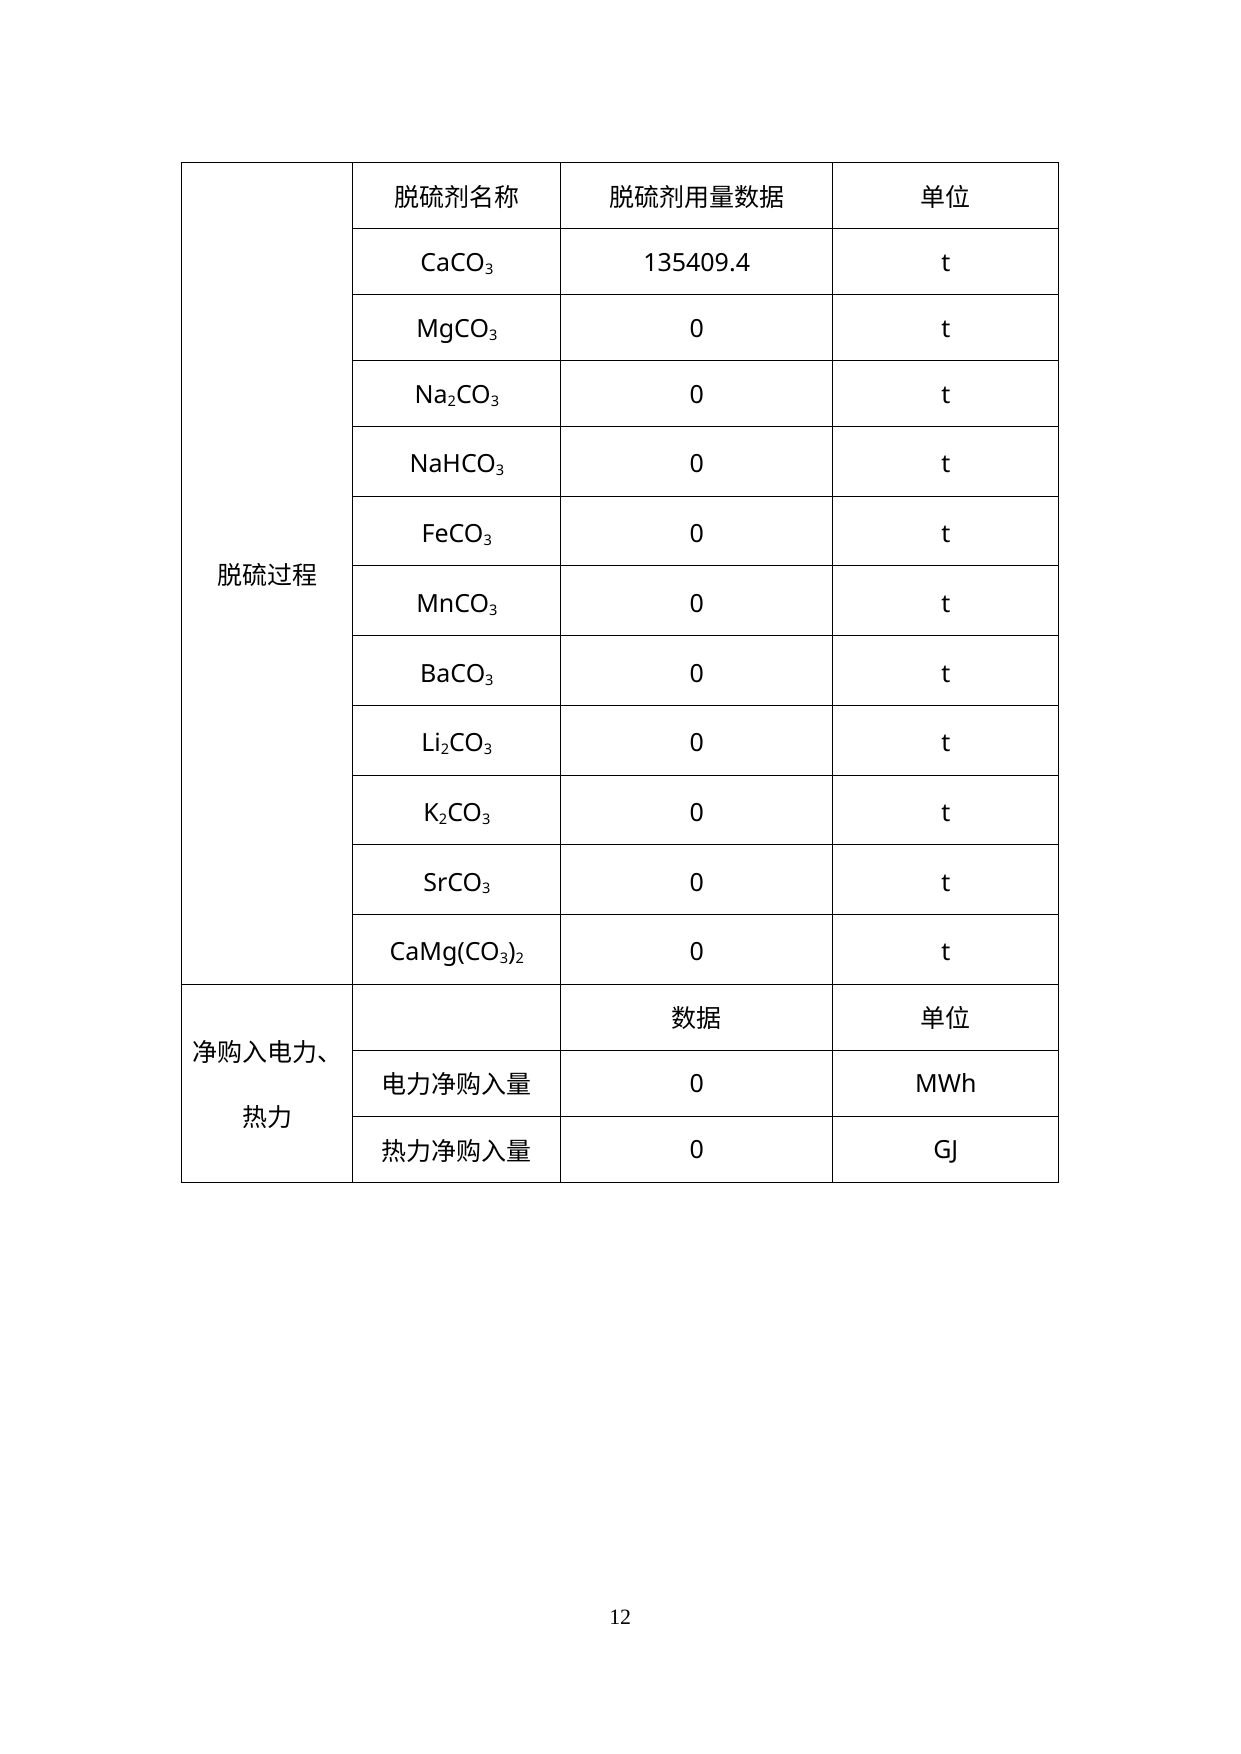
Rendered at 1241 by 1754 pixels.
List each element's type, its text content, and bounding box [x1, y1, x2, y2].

table_cell BaCO3 [353, 636, 560, 705]
table_cell 净购入电力、 热力 [182, 985, 352, 1182]
table_cell GJ [833, 1117, 1058, 1182]
table_cell 0 [561, 706, 832, 774]
table_cell K2CO3 [353, 776, 560, 844]
table_cell MgCO3 [353, 295, 560, 360]
table_cell SrCO3 [353, 845, 560, 914]
table_cell 135409.4 [561, 229, 832, 294]
table_cell 脱硫剂名称 [353, 163, 560, 228]
table_cell t [833, 845, 1058, 914]
table_cell [353, 985, 560, 1049]
table_cell NaHCO3 [353, 427, 560, 496]
table_cell 0 [561, 845, 832, 914]
table_cell 脱硫过程 [182, 163, 352, 983]
table_cell t [833, 497, 1058, 565]
table_cell 0 [561, 776, 832, 844]
table_cell t [833, 566, 1058, 635]
table_cell t [833, 229, 1058, 294]
table_cell t [833, 636, 1058, 705]
table_cell 0 [561, 1117, 832, 1182]
table_cell MnCO3 [353, 566, 560, 635]
table_cell 0 [561, 427, 832, 496]
table_cell t [833, 915, 1058, 983]
table_cell CaMg(CO3)2 [353, 915, 560, 983]
table_cell 电力净购入量 [353, 1051, 560, 1116]
table_cell MWh [833, 1051, 1058, 1116]
table_cell 单位 [833, 163, 1058, 228]
table_cell 0 [561, 295, 832, 360]
table_cell t [833, 361, 1058, 426]
table_cell Na2CO3 [353, 361, 560, 426]
table_cell 0 [561, 497, 832, 565]
table_cell 数据 [561, 985, 832, 1049]
table_cell CaCO3 [353, 229, 560, 294]
table_cell 0 [561, 636, 832, 705]
table_cell 0 [561, 361, 832, 426]
table_cell FeCO3 [353, 497, 560, 565]
table_cell 0 [561, 1051, 832, 1116]
table_cell t [833, 295, 1058, 360]
table_cell t [833, 776, 1058, 844]
table_cell 0 [561, 566, 832, 635]
table_cell t [833, 706, 1058, 774]
table_cell 0 [561, 915, 832, 983]
table_cell Li2CO3 [353, 706, 560, 774]
table_cell 单位 [833, 985, 1058, 1049]
table_cell 脱硫剂用量数据 [561, 163, 832, 228]
table_cell t [833, 427, 1058, 496]
table_cell 热力净购入量 [353, 1117, 560, 1182]
